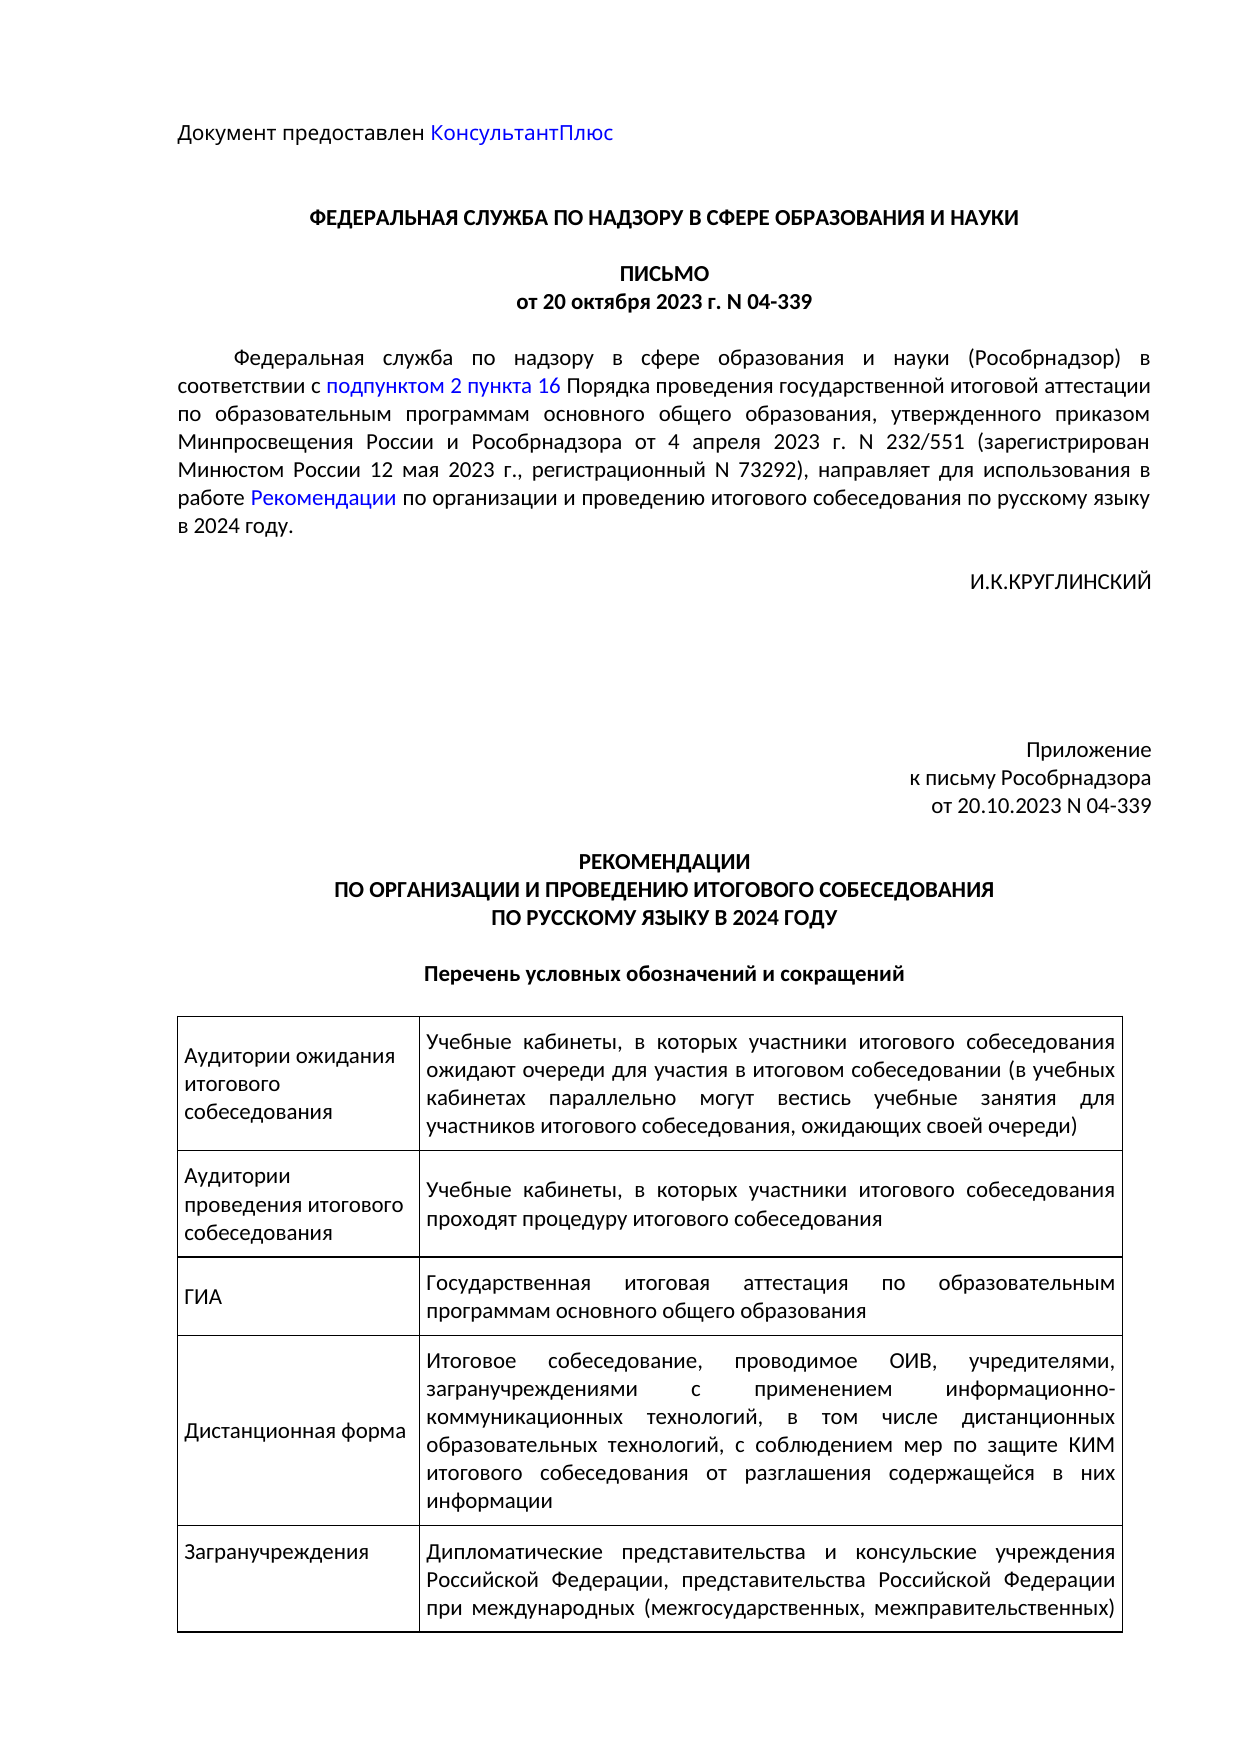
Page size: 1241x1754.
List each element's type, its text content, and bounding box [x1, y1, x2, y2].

title Документ предоставлен КонсультантПлюс [177, 118, 1152, 175]
table_header Учебные кабинеты, в которых участники итогового собеседования ожидают очереди для участия в итоговом собеседовании (в учебных кабинетах параллельно могут вестись учебные занятия для участников итогового собеседования, ожидающих своей очереди) [420, 1017, 1122, 1150]
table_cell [420, 1526, 1122, 1631]
table_cell Дистанционная форма [178, 1336, 419, 1525]
table_cell Учебные кабинеты, в которых участники итогового собеседования проходят процедуру итогового собеседования [420, 1151, 1122, 1256]
text Федеральная служба по надзору в сфере образования и науки (Рособрнадзор) в соответствии с подпунктом 2 пункта 16 Порядка проведения государственной итоговой аттестации по образовательным программам основного общего образования, утвержденного приказом Минпросвещения России и Рособрнадзора от 4 апреля 2023 г. N 232/551 (зарегистрирован Минюстом России 12 мая 2023 г., регистрационный N 73292), направляет для использования в работе Рекомендации по организации и проведению итогового собеседования по русскому языку в 2024 году. [177, 343, 1152, 539]
title РЕКОМЕНДАЦИИ [177, 847, 1152, 876]
table_header Аудитории ожидания итогового собеседования [178, 1017, 419, 1150]
text И.К.КРУГЛИНСКИЙ [177, 567, 1152, 595]
title ФЕДЕРАЛЬНАЯ СЛУЖБА ПО НАДЗОРУ В СФЕРЕ ОБРАЗОВАНИЯ И НАУКИ [177, 203, 1152, 231]
table_cell Аудитории проведения итогового собеседования [178, 1151, 419, 1256]
text от 20.10.2023 N 04-339 [177, 791, 1152, 819]
table_cell ГИА [178, 1258, 419, 1335]
table_cell Итоговое собеседование, проводимое ОИВ, учредителями, загранучреждениями с применением информационно-коммуникационных технологий, в том числе дистанционных образовательных технологий, с соблюдением мер по защите КИМ итогового собеседования от разглашения содержащейся в них информации [420, 1336, 1122, 1525]
table_cell Загранучреждения [178, 1526, 419, 1631]
table_cell Государственная итоговая аттестация по образовательным программам основного общего образования [420, 1258, 1122, 1335]
title ПО ОРГАНИЗАЦИИ И ПРОВЕДЕНИЮ ИТОГОВОГО СОБЕСЕДОВАНИЯ [177, 876, 1152, 903]
text к письму Рособрнадзора [177, 763, 1152, 791]
title Перечень условных обозначений и сокращений [177, 959, 1152, 988]
title от 20 октября 2023 г. N 04-339 [177, 287, 1152, 315]
title ПО РУССКОМУ ЯЗЫКУ В 2024 ГОДУ [177, 903, 1152, 932]
title ПИСЬМО [177, 259, 1152, 287]
text Приложение [177, 735, 1152, 763]
